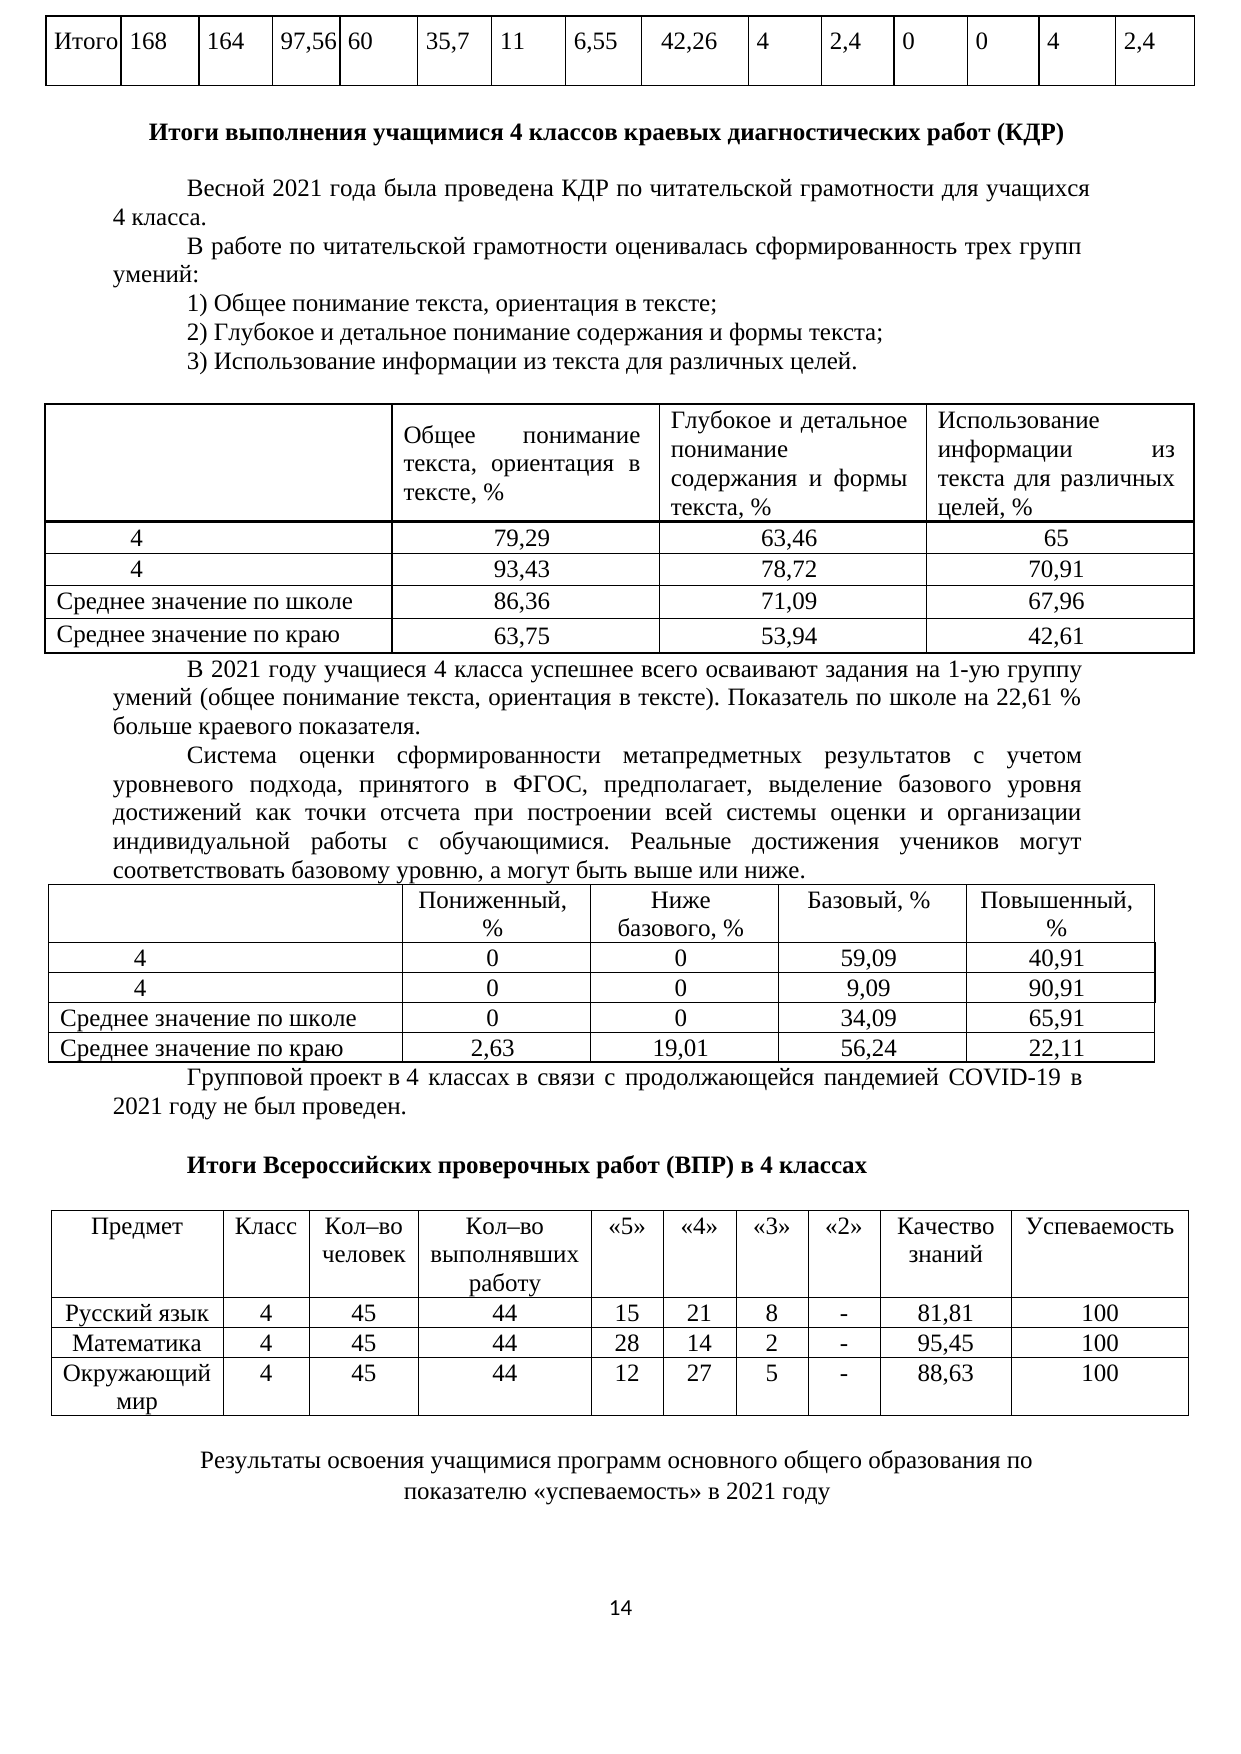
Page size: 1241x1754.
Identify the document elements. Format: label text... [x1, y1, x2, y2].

table_cell 0 [403, 1003, 590, 1032]
table_cell 88,63 [881, 1358, 1011, 1415]
table_header Базовый, % [779, 885, 966, 942]
table_cell 2,4 [822, 17, 893, 85]
table_cell 21 [664, 1298, 736, 1327]
table_cell 2,4 [1116, 17, 1194, 85]
table_cell 42,26 [642, 17, 748, 85]
text Итоги Всероссийских проверочных работ (ВПР) в 4 классах [113, 1150, 1083, 1179]
table_cell 70,91 [927, 554, 1193, 585]
table_cell 164 [200, 17, 272, 85]
table_cell Среднее значение по школе [49, 1003, 402, 1032]
table_cell 81,81 [881, 1298, 1011, 1327]
table_cell 100 [1012, 1298, 1188, 1327]
table_cell Среднее значение по краю [49, 1033, 402, 1061]
table_cell 90,91 [967, 973, 1154, 1002]
subtitle Итоги выполнения учащимися 4 классов краевых диагностических работ (КДР) [149, 117, 1089, 146]
table_header «4» [664, 1211, 736, 1297]
table_cell 86,36 [393, 586, 659, 618]
table_cell 5 [737, 1358, 808, 1415]
table_cell 15 [592, 1298, 663, 1327]
table_cell 4 [749, 17, 821, 85]
table_header Успеваемость [1012, 1211, 1188, 1297]
table_header «2» [809, 1211, 880, 1297]
table_cell 27 [664, 1358, 736, 1415]
table_cell 6,55 [566, 17, 641, 85]
table_cell 59,09 [779, 943, 966, 972]
table_cell 4 [224, 1298, 309, 1327]
table_cell 79,29 [393, 523, 659, 553]
table_cell 44 [419, 1298, 591, 1327]
table_cell 0 [591, 1003, 778, 1032]
table_header Кол–во человек [310, 1211, 418, 1297]
table_cell Математика [52, 1328, 223, 1357]
table_cell 0 [895, 17, 967, 85]
table_header Предмет [52, 1211, 223, 1297]
table_cell Среднее значение по школе [46, 586, 391, 618]
table_cell Русский язык [52, 1298, 223, 1327]
table_cell 45 [310, 1358, 418, 1415]
table_cell 19,01 [591, 1033, 778, 1061]
table_header «5» [592, 1211, 663, 1297]
table_cell 9,09 [779, 973, 966, 1002]
table_cell 168 [122, 17, 198, 85]
text 3) Использование информации из текста для различных целей. [113, 346, 1083, 374]
table_header Кол–во выполнявших работу [419, 1211, 591, 1297]
table_cell 95,45 [881, 1328, 1011, 1357]
table_cell 100 [1012, 1328, 1188, 1357]
table_cell 65,91 [967, 1003, 1154, 1032]
table_cell 4 [49, 973, 402, 1002]
table_cell 45 [310, 1298, 418, 1327]
table_cell 8 [737, 1298, 808, 1327]
table_cell 45 [310, 1328, 418, 1357]
table_cell 65 [927, 523, 1193, 553]
table_cell 11 [492, 17, 565, 85]
table_cell 44 [419, 1358, 591, 1415]
table_cell 4 [49, 943, 402, 972]
table_cell 100 [1012, 1358, 1188, 1415]
table_cell - [809, 1358, 880, 1415]
table_header Общее понимание текста, ориентация в тексте, % [393, 405, 659, 520]
table_header [46, 405, 391, 520]
table_cell - [809, 1298, 880, 1327]
table_cell 14 [664, 1328, 736, 1357]
table_cell 67,96 [927, 586, 1193, 618]
table_header [49, 885, 402, 942]
table_header Пониженный, % [403, 885, 590, 942]
table_cell Итого [47, 17, 120, 85]
text Система оценки сформированности метапредметных результатов с учетом уровневого подхода, принятого в ФГОС, предполагает, выделение базового уровня достижений как точки отсчета при построении всей системы оценки и организации индивидуальной работы с обучающимися. Реальные достижения учеников могут соответствовать базовому уровню, а могут быть выше или ниже. [113, 740, 1083, 884]
table_cell 4 [46, 554, 391, 585]
table_cell 4 [224, 1328, 309, 1357]
table_cell 97,56 [273, 17, 339, 85]
table_cell 56,24 [779, 1033, 966, 1061]
table_cell 63,46 [660, 523, 926, 553]
table_header Класс [224, 1211, 309, 1297]
table_cell 0 [403, 973, 590, 1002]
table_cell 34,09 [779, 1003, 966, 1032]
table_cell 78,72 [660, 554, 926, 585]
table_cell 22,11 [967, 1033, 1154, 1061]
table_cell 12 [592, 1358, 663, 1415]
table_cell 0 [968, 17, 1038, 85]
table_header Повышенный, % [967, 885, 1154, 942]
table_cell 2 [737, 1328, 808, 1357]
text 2) Глубокое и детальное понимание содержания и формы текста; [113, 317, 1083, 346]
text В 2021 году учащиеся 4 класса успешнее всего осваивают задания на 1-ую группу умений (общее понимание текста, ориентация в тексте). Показатель по школе на 22,61 % больше краевого показателя. [113, 654, 1083, 740]
table_cell 40,91 [967, 943, 1154, 972]
table_cell 44 [419, 1328, 591, 1357]
table_header «3» [737, 1211, 808, 1297]
table_cell 4 [46, 523, 391, 553]
text Результаты освоения учащимися программ основного общего образования по показателю «успеваемость» в 2021 году [150, 1445, 1083, 1505]
table_cell 53,94 [660, 619, 926, 652]
table_cell 60 [341, 17, 417, 85]
table_cell 0 [403, 943, 590, 972]
table_cell 35,7 [418, 17, 491, 85]
table_cell 93,43 [393, 554, 659, 585]
table_cell 42,61 [927, 619, 1193, 652]
table_header Ниже базового, % [591, 885, 778, 942]
table_cell 0 [591, 943, 778, 972]
table_cell 0 [591, 973, 778, 1002]
text Весной 2021 года была проведена КДР по читательской грамотности для учащихся 4 класса. [113, 173, 1090, 231]
text В работе по читательской грамотности оценивалась сформированность трех групп умений: [113, 231, 1083, 288]
table_cell 4 [1040, 17, 1115, 85]
table_cell 4 [224, 1358, 309, 1415]
table_cell 71,09 [660, 586, 926, 618]
table_header Глубокое и детальное понимание содержания и формы текста, % [660, 405, 926, 520]
table_cell 2,63 [403, 1033, 590, 1061]
table_cell Окружающий мир [52, 1358, 223, 1415]
table_cell Среднее значение по краю [46, 619, 391, 652]
text 1) Общее понимание текста, ориентация в тексте; [113, 288, 1083, 317]
table_header Использование информации из текста для различных целей, % [927, 405, 1193, 520]
table_header Качество знаний [881, 1211, 1011, 1297]
table_cell - [809, 1328, 880, 1357]
table_cell 28 [592, 1328, 663, 1357]
table_cell 63,75 [393, 619, 659, 652]
text Групповой проект в 4 классах в связи с продолжающейся пандемией COVID-19 в 2021 году не был проведен. [113, 1063, 1083, 1120]
